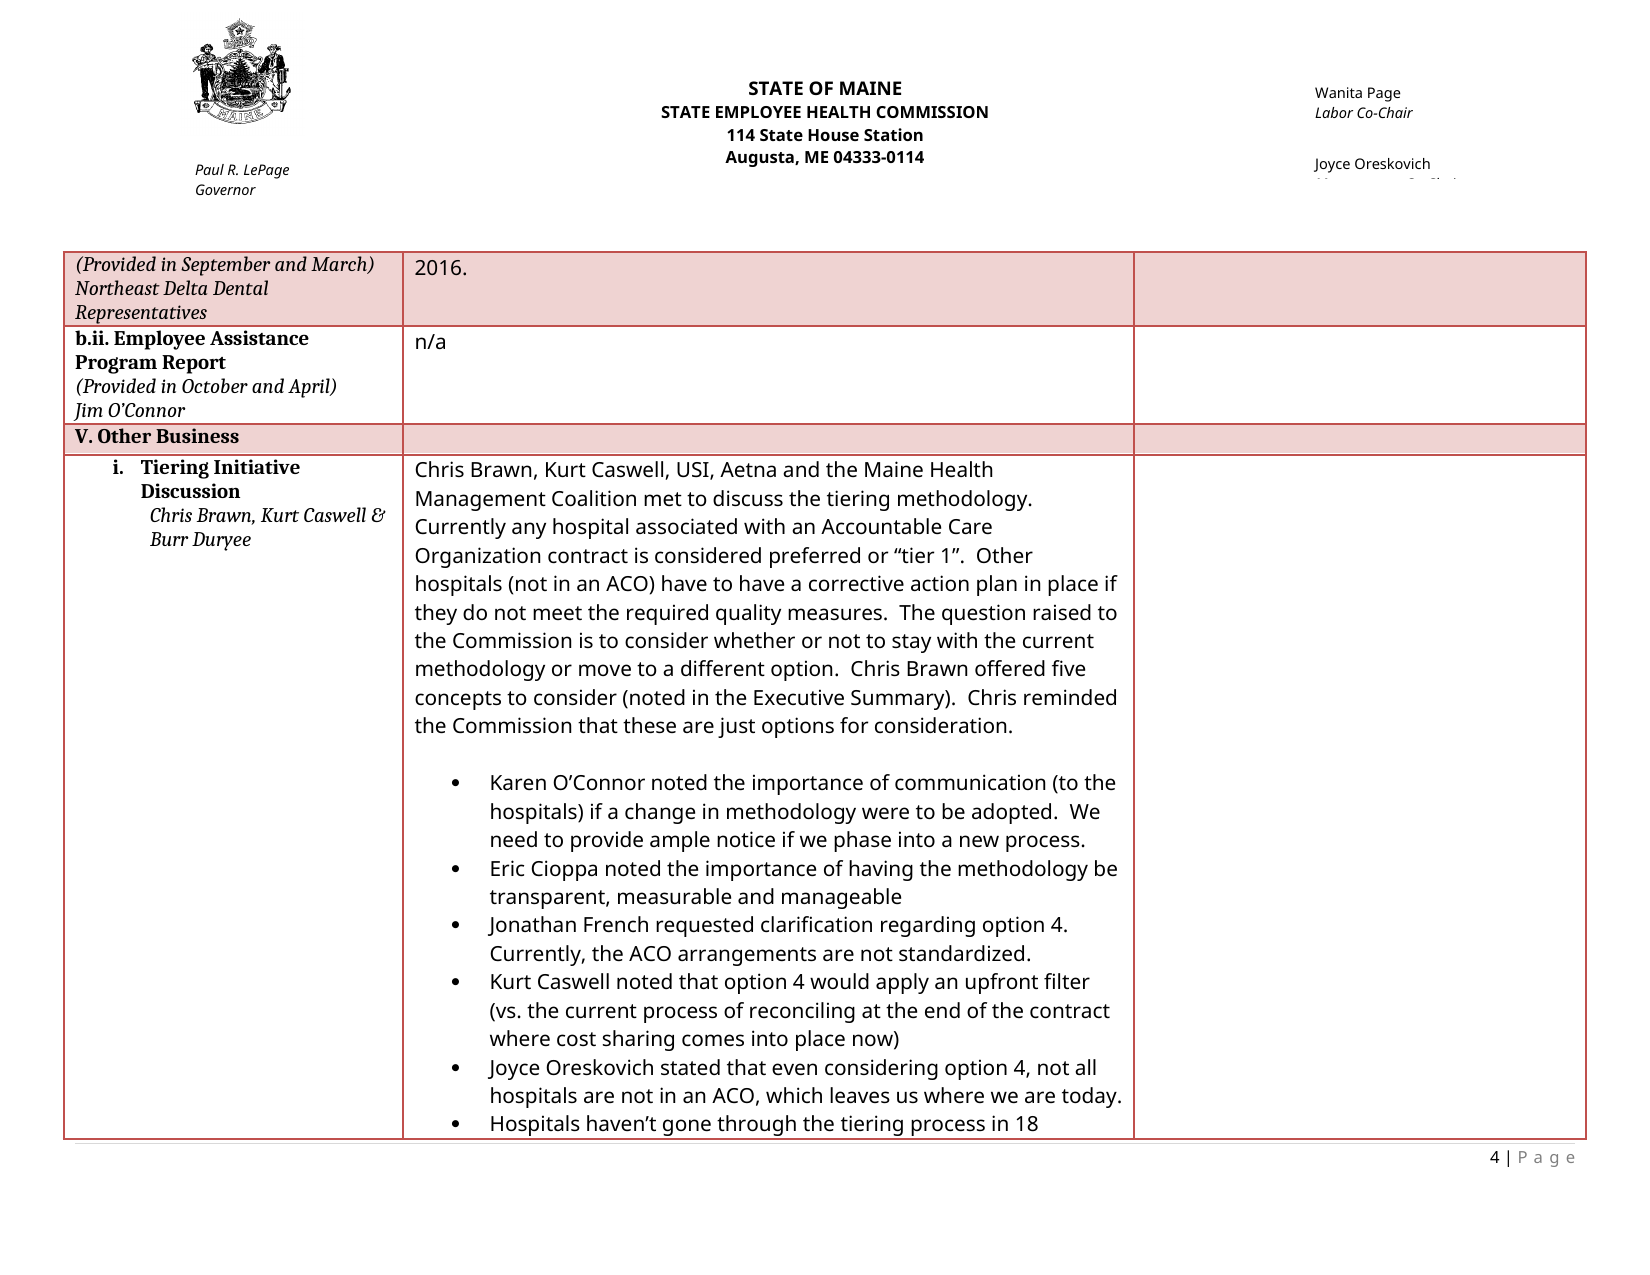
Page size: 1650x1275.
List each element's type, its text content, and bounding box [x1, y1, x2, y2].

table_cell Tiering Initiative Discussion Chris Brawn, Kurt Caswell & Burr Duryee [65, 456, 402, 1138]
table_cell b.i. Dental Plan Report (Provided in September and March) Northeast Delta Dental Representatives [65, 253, 402, 325]
table_cell n/a [404, 327, 1133, 423]
table_cell [404, 425, 1133, 453]
picture [179, 12, 305, 136]
table_cell b.ii. Employee Assistance Program Report (Provided in October and April) Jim O’Connor [65, 327, 402, 423]
table_cell [1135, 253, 1585, 325]
table_cell [1135, 327, 1585, 423]
table_cell V. Other Business [65, 425, 402, 453]
table_cell [1135, 425, 1585, 453]
table_cell [1135, 456, 1585, 1138]
table_cell n/a – Delta Dental did not attend; contract being negotiated for July 1, 2016. [404, 253, 1133, 325]
